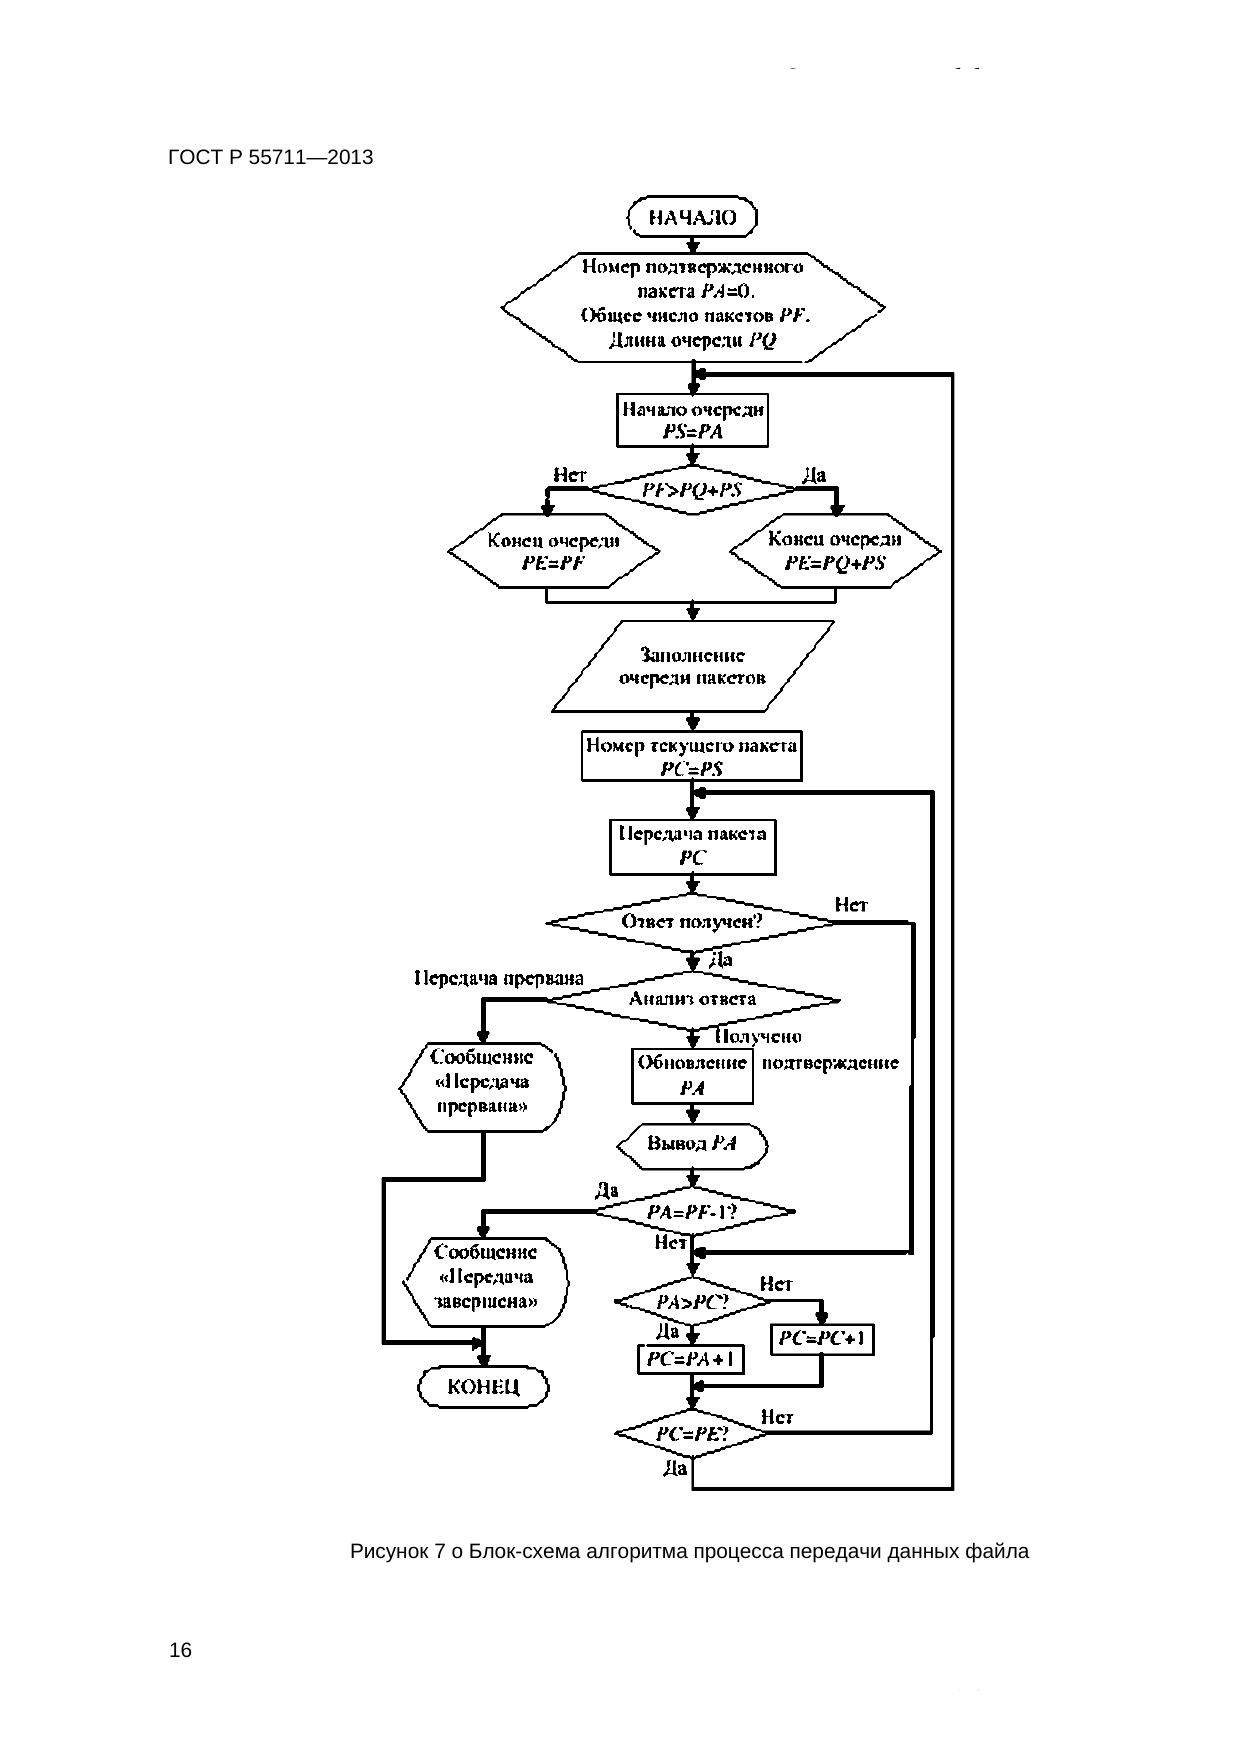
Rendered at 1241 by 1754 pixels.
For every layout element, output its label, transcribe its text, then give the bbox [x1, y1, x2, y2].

text 16 [169, 1638, 1103, 1662]
text Рисунок 7 о Блок-схема алгоритма процесса передачи данных файла [350, 1539, 1103, 1563]
picture [381, 195, 955, 1491]
text ГОСТ Р 55711—2013 [168, 145, 1103, 169]
